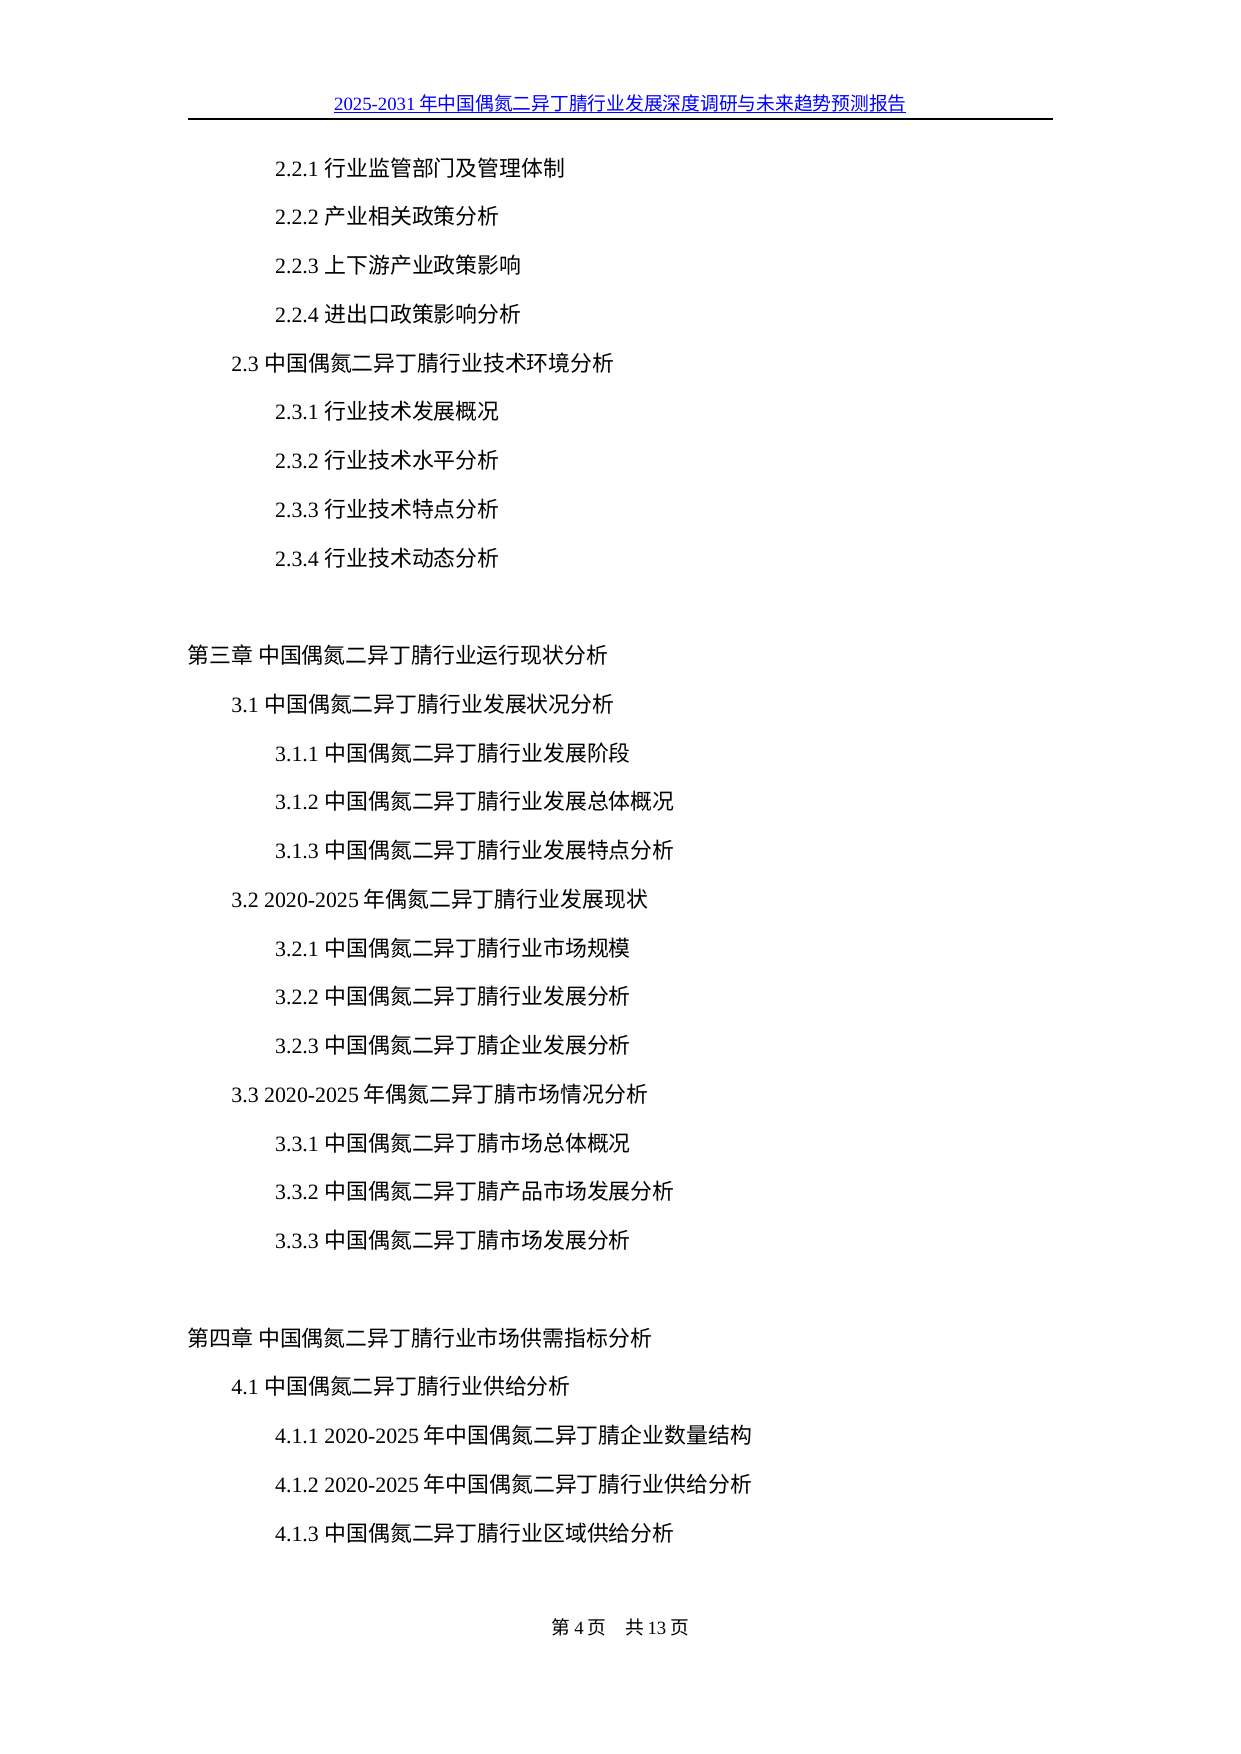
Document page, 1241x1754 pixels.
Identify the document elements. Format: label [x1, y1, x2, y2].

text [187, 150, 1053, 1548]
